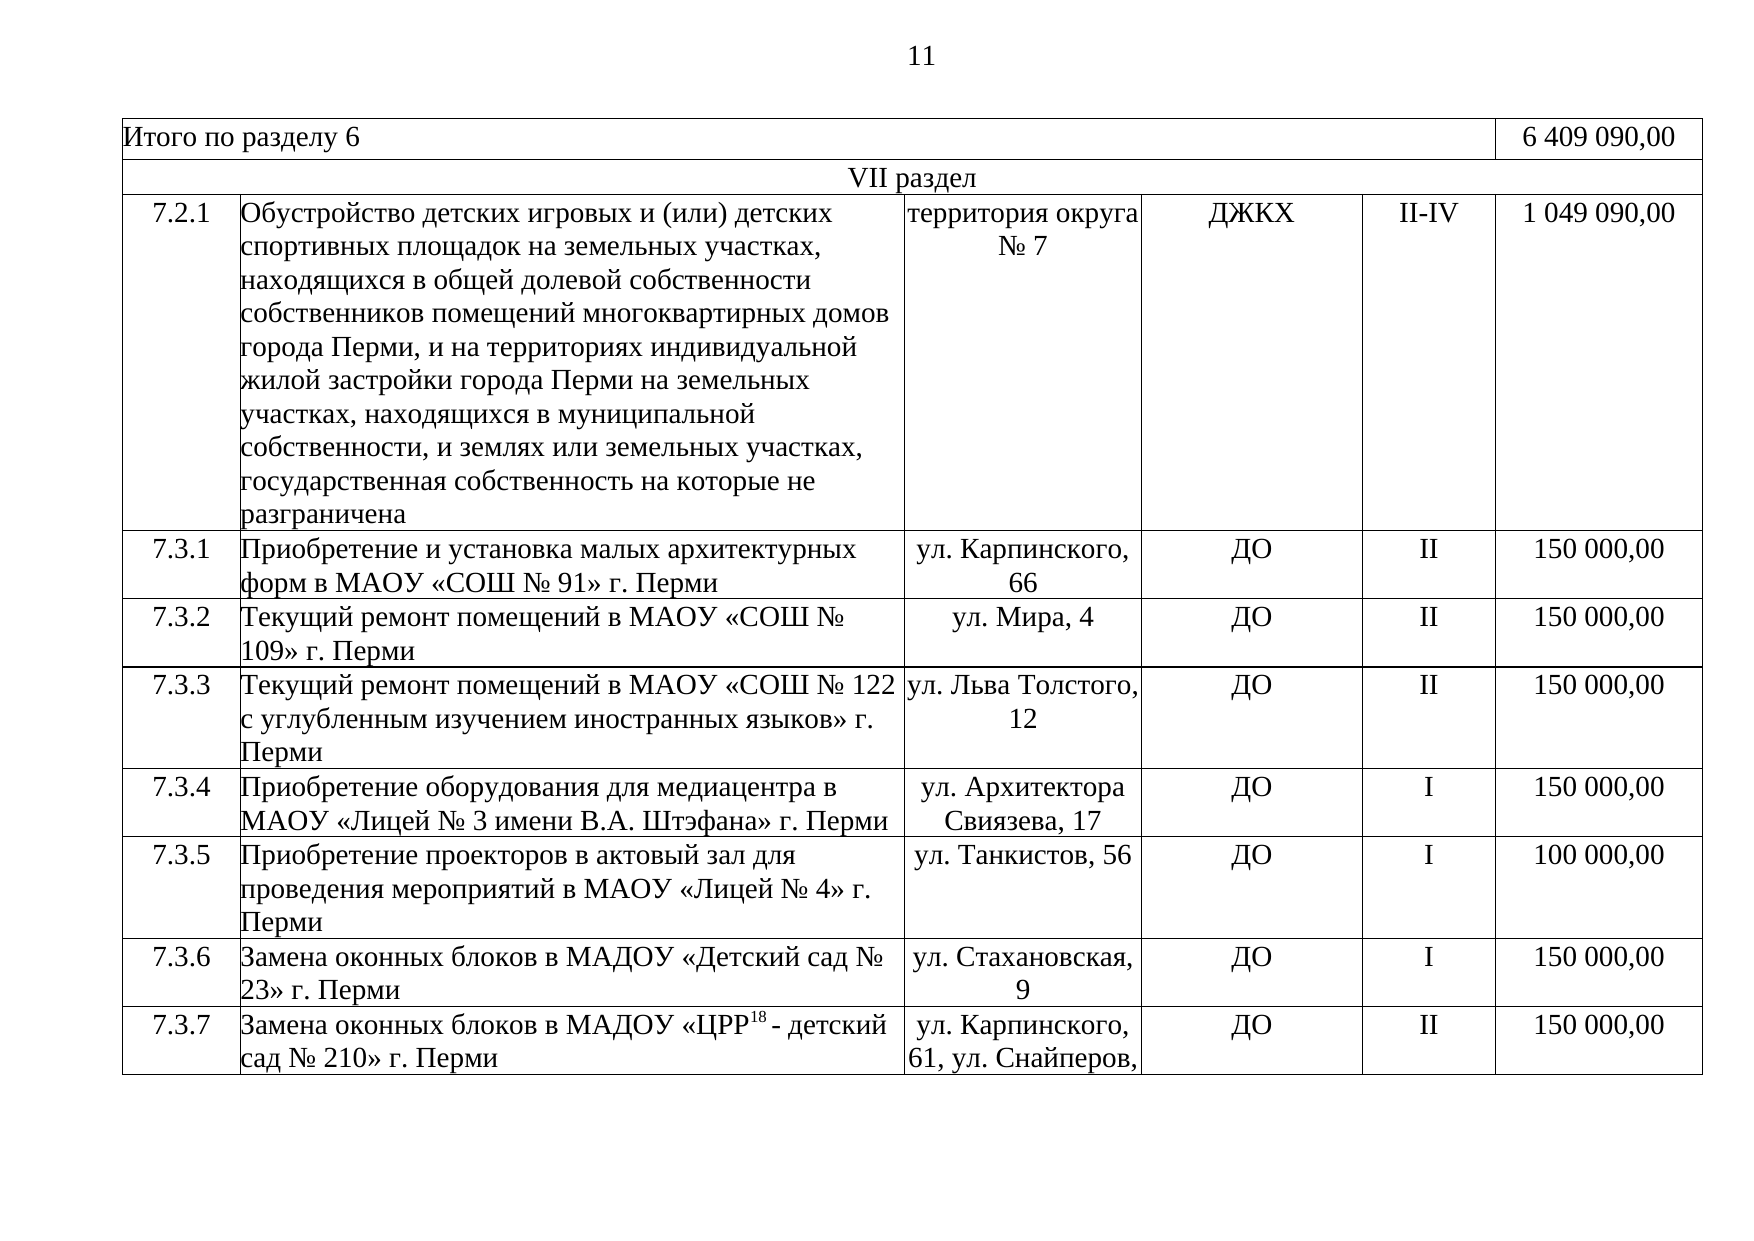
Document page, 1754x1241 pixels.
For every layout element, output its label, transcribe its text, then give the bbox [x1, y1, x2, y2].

table_cell 150 000,00 [1496, 599, 1702, 666]
table_cell 7.2.1 [123, 195, 240, 530]
table_cell Текущий ремонт помещений в МАОУ «СОШ № 109» г. Перми [241, 599, 904, 666]
table_cell 7.3.7 [123, 1007, 240, 1074]
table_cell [905, 1007, 1141, 1074]
table_cell 7.3.2 [123, 599, 240, 666]
table_cell Приобретение проекторов в актовый зал для проведения мероприятий в МАОУ «Лицей № 4» г. Перми [241, 837, 904, 938]
table_cell 7.3.1 [123, 531, 240, 598]
table_cell Приобретение и установка малых архитектурных форм в МАОУ «СОШ № 91» г. Перми [241, 531, 904, 598]
table_cell ДО [1142, 939, 1362, 1006]
table_cell Приобретение оборудования для медиацентра в МАОУ «Лицей № 3 имени В.А. Штэфана» г. Перми [241, 769, 904, 836]
table_cell ДО [1142, 837, 1362, 938]
table_cell ул. Мира, 4 [905, 599, 1141, 666]
table_cell II [1363, 531, 1495, 598]
table_cell ул. Льва Толстого, 12 [905, 668, 1141, 768]
table_cell ул. Стахановская, 9 [905, 939, 1141, 1006]
table_cell ДЖКХ [1142, 195, 1362, 530]
table_cell ДО [1142, 668, 1362, 768]
table_cell территория округа № 7 [905, 195, 1141, 530]
table_cell 150 000,00 [1496, 1007, 1702, 1074]
table_cell 6 409 090,00 [1496, 119, 1702, 159]
table_cell VII раздел [123, 160, 1702, 194]
table_cell II [1363, 1007, 1495, 1074]
table_cell I [1363, 837, 1495, 938]
table_cell Текущий ремонт помещений в МАОУ «СОШ № 122 с углубленным изучением иностранных языков» г. Перми [241, 668, 904, 768]
table_cell 100 000,00 [1496, 837, 1702, 938]
table_cell ДО [1142, 599, 1362, 666]
table_cell I [1363, 939, 1495, 1006]
table_cell 150 000,00 [1496, 939, 1702, 1006]
table_cell 7.3.5 [123, 837, 240, 938]
table_cell 7.3.3 [123, 668, 240, 768]
table_cell ДО [1142, 531, 1362, 598]
table_cell ул. Карпинского, 66 [905, 531, 1141, 598]
table_cell 150 000,00 [1496, 769, 1702, 836]
table_cell ДО [1142, 769, 1362, 836]
table_cell 7.3.4 [123, 769, 240, 836]
table_cell Замена оконных блоков в МАДОУ «Детский сад № 23» г. Перми [241, 939, 904, 1006]
table_cell ул. Танкистов, 56 [905, 837, 1141, 938]
table_cell 7.3.6 [123, 939, 240, 1006]
table_cell ДО [1142, 1007, 1362, 1074]
table_cell 150 000,00 [1496, 531, 1702, 598]
table_cell II [1363, 599, 1495, 666]
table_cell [241, 1007, 904, 1074]
table_cell II [1363, 668, 1495, 768]
table_cell II-IV [1363, 195, 1495, 530]
table_cell I [1363, 769, 1495, 836]
table_cell ул. Архитектора Свиязева, 17 [905, 769, 1141, 836]
table_cell 150 000,00 [1496, 668, 1702, 768]
table_cell 1 049 090,00 [1496, 195, 1702, 530]
table_cell Обустройство детских игровых и (или) детских спортивных площадок на земельных участках, находящихся в общей долевой собственности собственников помещений многоквартирных домов города Перми, и на территориях индивидуальной жилой застройки города Перми на земельных участках, находящихся в муниципальной собственности, и землях или земельных участках, государственная собственность на которые не разграничена [241, 195, 904, 530]
table_cell Итого по разделу 6 [123, 119, 1495, 159]
